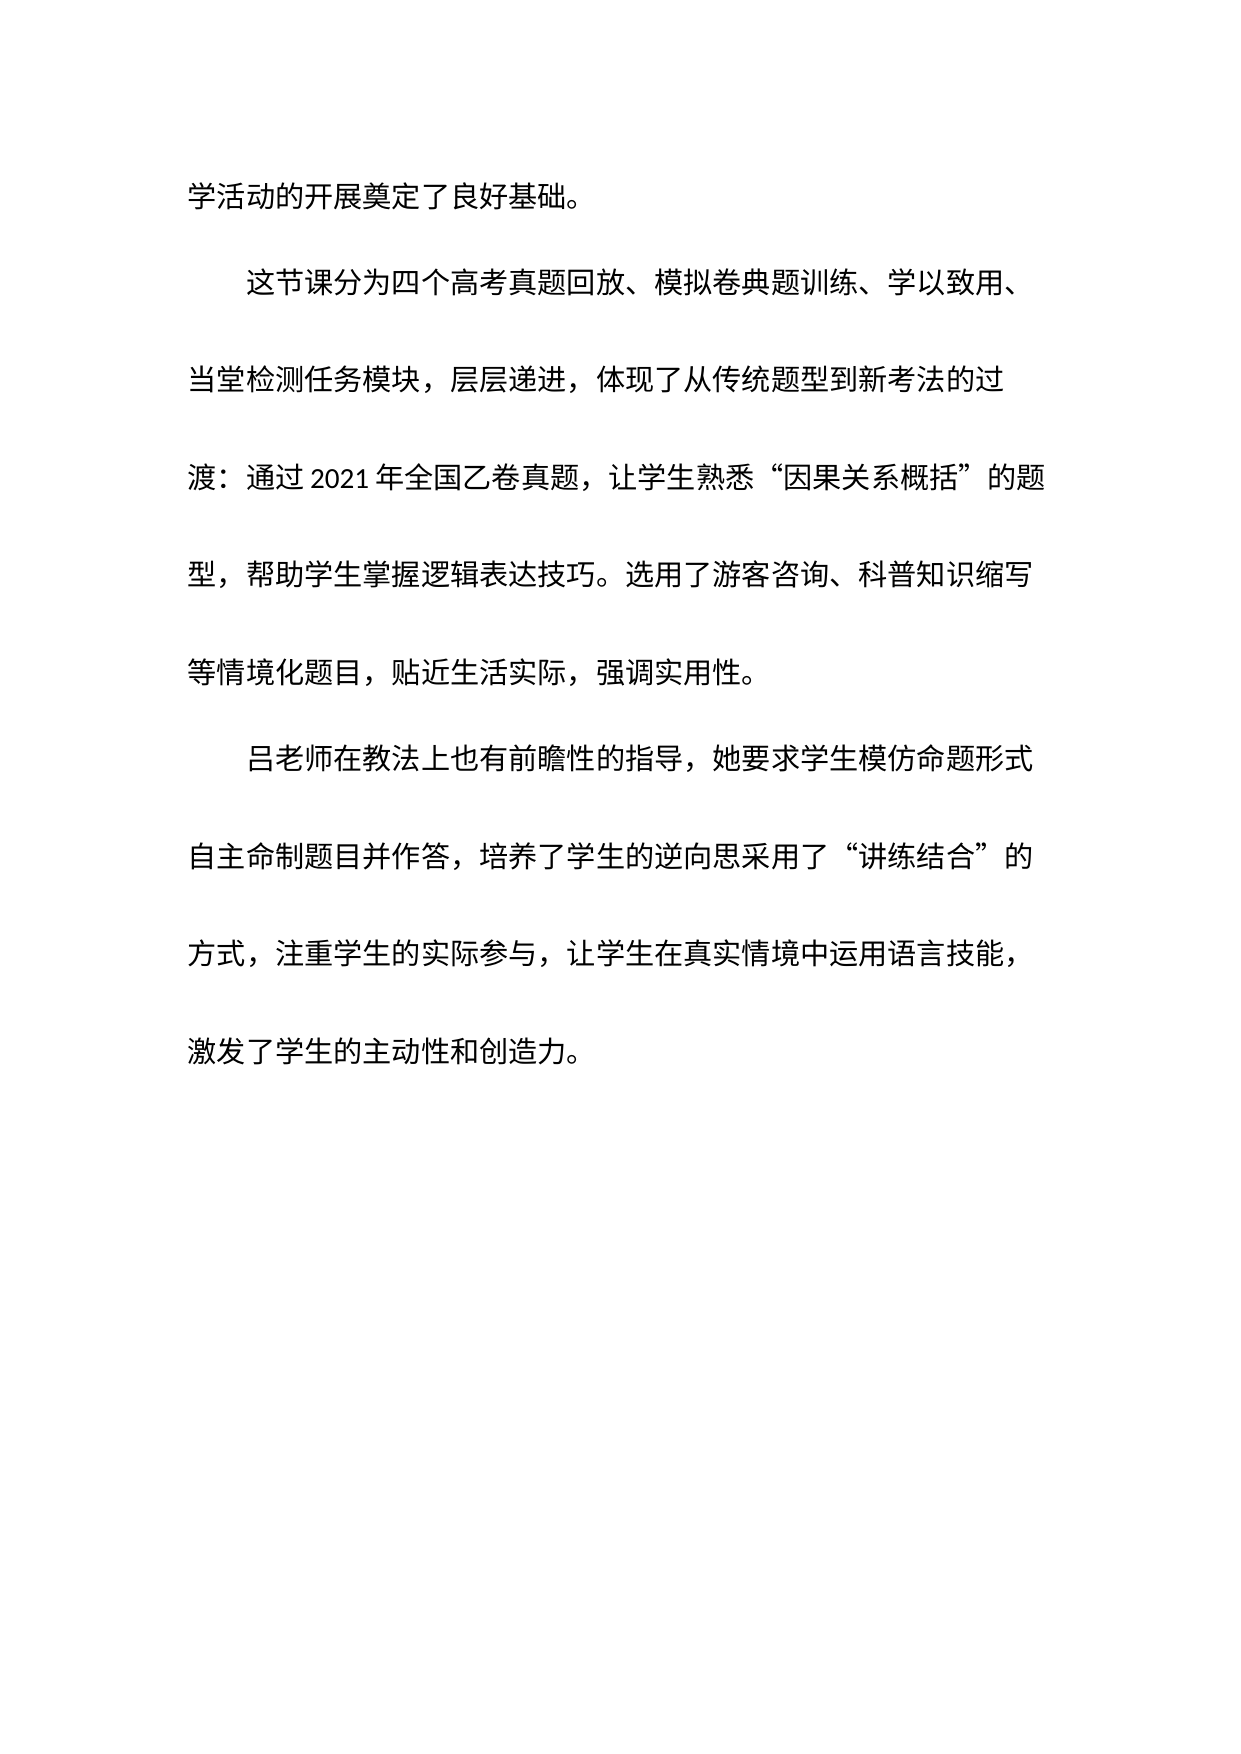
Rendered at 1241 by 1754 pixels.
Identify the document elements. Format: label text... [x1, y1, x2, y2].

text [187, 162, 1053, 227]
text 吕老师在教法上也有前瞻性的指导，她要求学生模仿命题形式自主命制题目并作答，培养了学生的逆向思采用了“讲练结合”的方式，注重学生的实际参与，让学生在真实情境中运用语言技能，激发了学生的主动性和创造力。 [187, 724, 1053, 1082]
text 这节课分为四个高考真题回放、模拟卷典题训练、学以致用、当堂检测任务模块，层层递进，体现了从传统题型到新考法的过渡：通过2021年全国乙卷真题，让学生熟悉“因果关系概括”的题型，帮助学生掌握逻辑表达技巧。选用了游客咨询、科普知识缩写等情境化题目，贴近生活实际，强调实用性。 [187, 248, 1053, 703]
